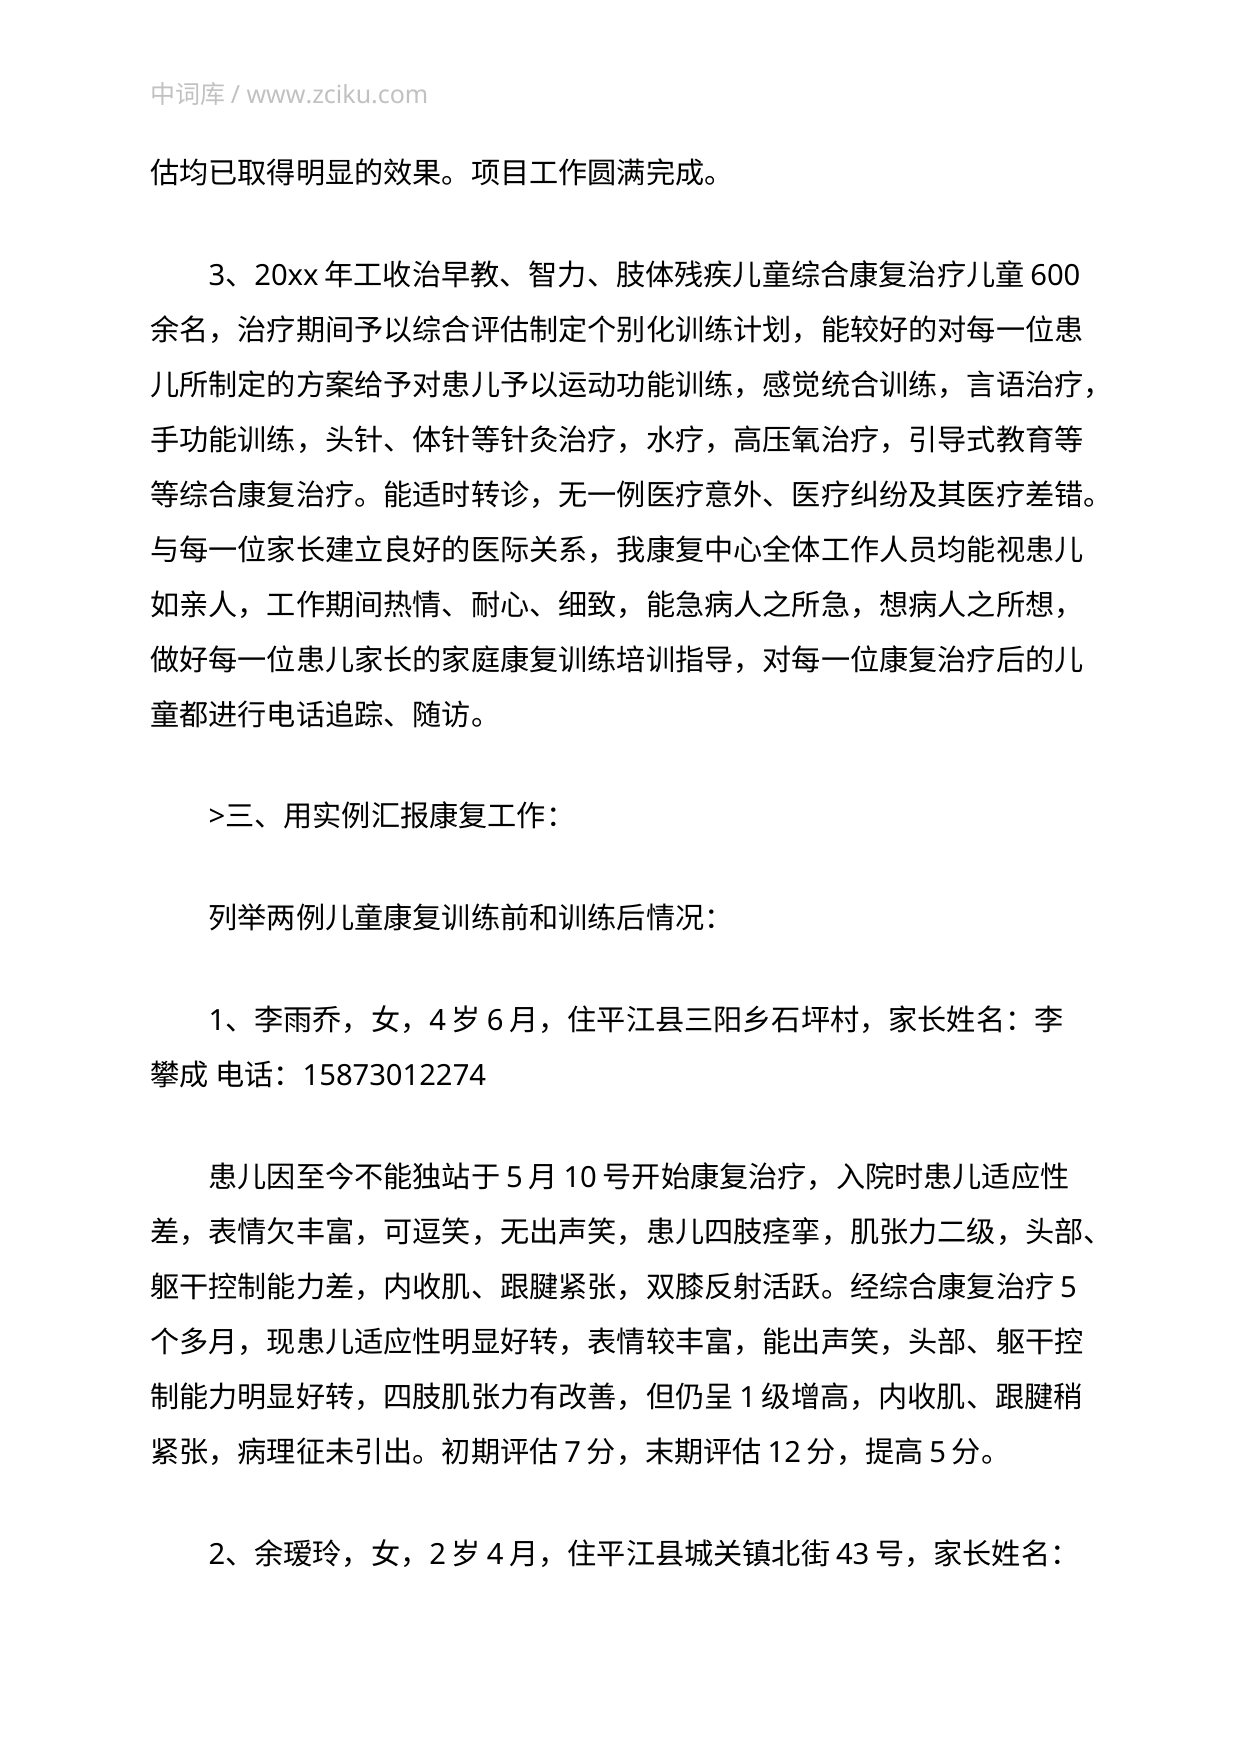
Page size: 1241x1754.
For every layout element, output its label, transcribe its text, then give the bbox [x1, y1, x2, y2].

text 1、李雨乔，女，4岁6月，住平江县三阳乡石坪村，家长姓名：李攀成 电话：15873012274 [150, 997, 1090, 1094]
text >三、用实例汇报康复工作： [150, 793, 1090, 835]
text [150, 150, 1090, 192]
text 列举两例儿童康复训练前和训练后情况： [150, 895, 1090, 937]
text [150, 1530, 1090, 1573]
text 患儿因至今不能独站于5月10号开始康复治疗，入院时患儿适应性差，表情欠丰富，可逗笑，无出声笑，患儿四肢痉挛，肌张力二级，头部、躯干控制能力差，内收肌、跟腱紧张，双膝反射活跃。经综合康复治疗5个多月，现患儿适应性明显好转，表情较丰富，能出声笑，头部、躯干控制能力明显好转，四肢肌张力有改善，但仍呈1级增高，内收肌、跟腱稍紧张，病理征未引出。初期评估7分，末期评估12分，提高5分。 [150, 1153, 1090, 1471]
text 3、20xx年工收治早教、智力、肢体残疾儿童综合康复治疗儿童600余名，治疗期间予以综合评估制定个别化训练计划，能较好的对每一位患儿所制定的方案给予对患儿予以运动功能训练，感觉统合训练，言语治疗，手功能训练，头针、体针等针灸治疗，水疗，高压氧治疗，引导式教育等等综合康复治疗。能适时转诊，无一例医疗意外、医疗纠纷及其医疗差错。与每一位家长建立良好的医际关系，我康复中心全体工作人员均能视患儿如亲人，工作期间热情、耐心、细致，能急病人之所急，想病人之所想，做好每一位患儿家长的家庭康复训练培训指导，对每一位康复治疗后的儿童都进行电话追踪、随访。 [150, 252, 1090, 733]
